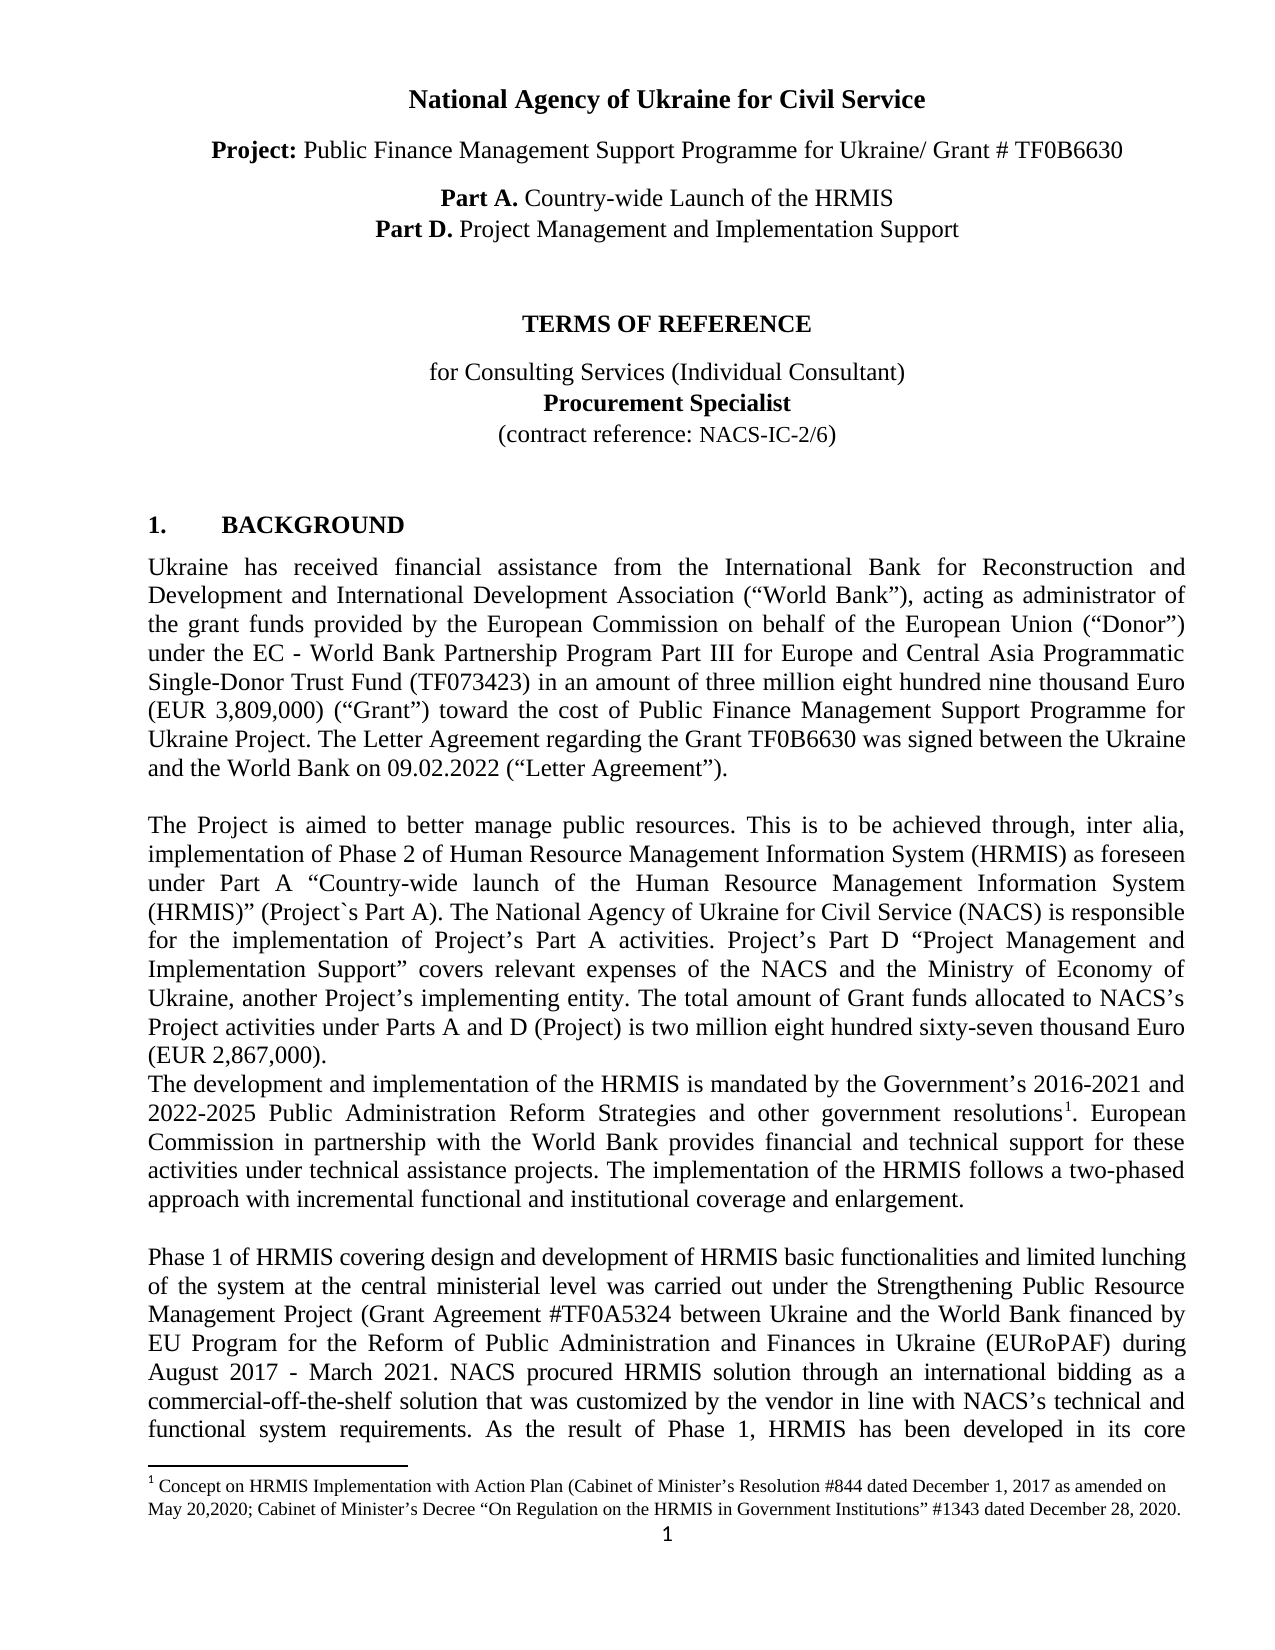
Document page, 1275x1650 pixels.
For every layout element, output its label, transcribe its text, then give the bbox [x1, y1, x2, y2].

list The Project is aimed to better manage public resources. This is to be achieved through, inter alia, implementation of Phase 2 of Human Resource Management Information System (HRMIS) as foreseen under Part A “Country-wide launch of the Human Resource Management Information System (HRMIS)” (Project`s Part A). The National Agency of Ukraine for Civil Service (NACS) is responsible for the implementation of Project’s Part A activities. Project’s Part D “Project Management and Implementation Support” covers relevant expenses of the NACS and the Ministry of Economy of Ukraine, another Project’s implementing entity. The total amount of Grant funds allocated to NACS’s Project activities under Parts A and D (Project) is two million eight hundred sixty-seven thousand Euro (EUR 2,867,000). [148, 810, 1186, 1069]
text National Agency of Ukraine for Civil Service [148, 83, 1186, 114]
text Procurement Specialist [148, 388, 1186, 417]
text Part A. Country-wide Launch of the HRMIS [148, 183, 1186, 212]
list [148, 1242, 1186, 1443]
text Project: Public Finance Management Support Programme for Ukraine/ Grant # TF0B6630 [148, 135, 1186, 164]
text TERMS OF REFERENCE [148, 309, 1186, 338]
text 1. BACKGROUND [148, 510, 1186, 539]
list Ukraine has received financial assistance from the International Bank for Reconstruction and Development and International Development Association (“World Bank”), acting as administrator of the grant funds provided by the European Commission on behalf of the European Union (“Donor”) under the EC - World Bank Partnership Program Part III for Europe and Central Asia Programmatic Single-Donor Trust Fund (TF073423) in an amount of three million eight hundred nine thousand Euro (EUR 3,809,000) (“Grant”) toward the cost of Public Finance Management Support Programme for Ukraine Project. The Letter Agreement regarding the Grant TF0B6630 was signed between the Ukraine and the World Bank on 09.02.2022 (“Letter Agreement”). [148, 552, 1186, 782]
list The development and implementation of the HRMIS is mandated by the Government’s 2016-2021 and 2022-2025 Public Administration Reform Strategies and other government resolutions. European Commission in partnership with the World Bank provides financial and technical support for these activities under technical assistance projects. The implementation of the HRMIS follows a two-phased approach with incremental functional and institutional coverage and enlargement. [148, 1069, 1186, 1213]
text for Consulting Services (Individual Consultant) [148, 357, 1186, 386]
text (contract reference: NACS-IC-2/6) [148, 419, 1186, 448]
text Part D. Project Management and Implementation Support [148, 214, 1186, 243]
